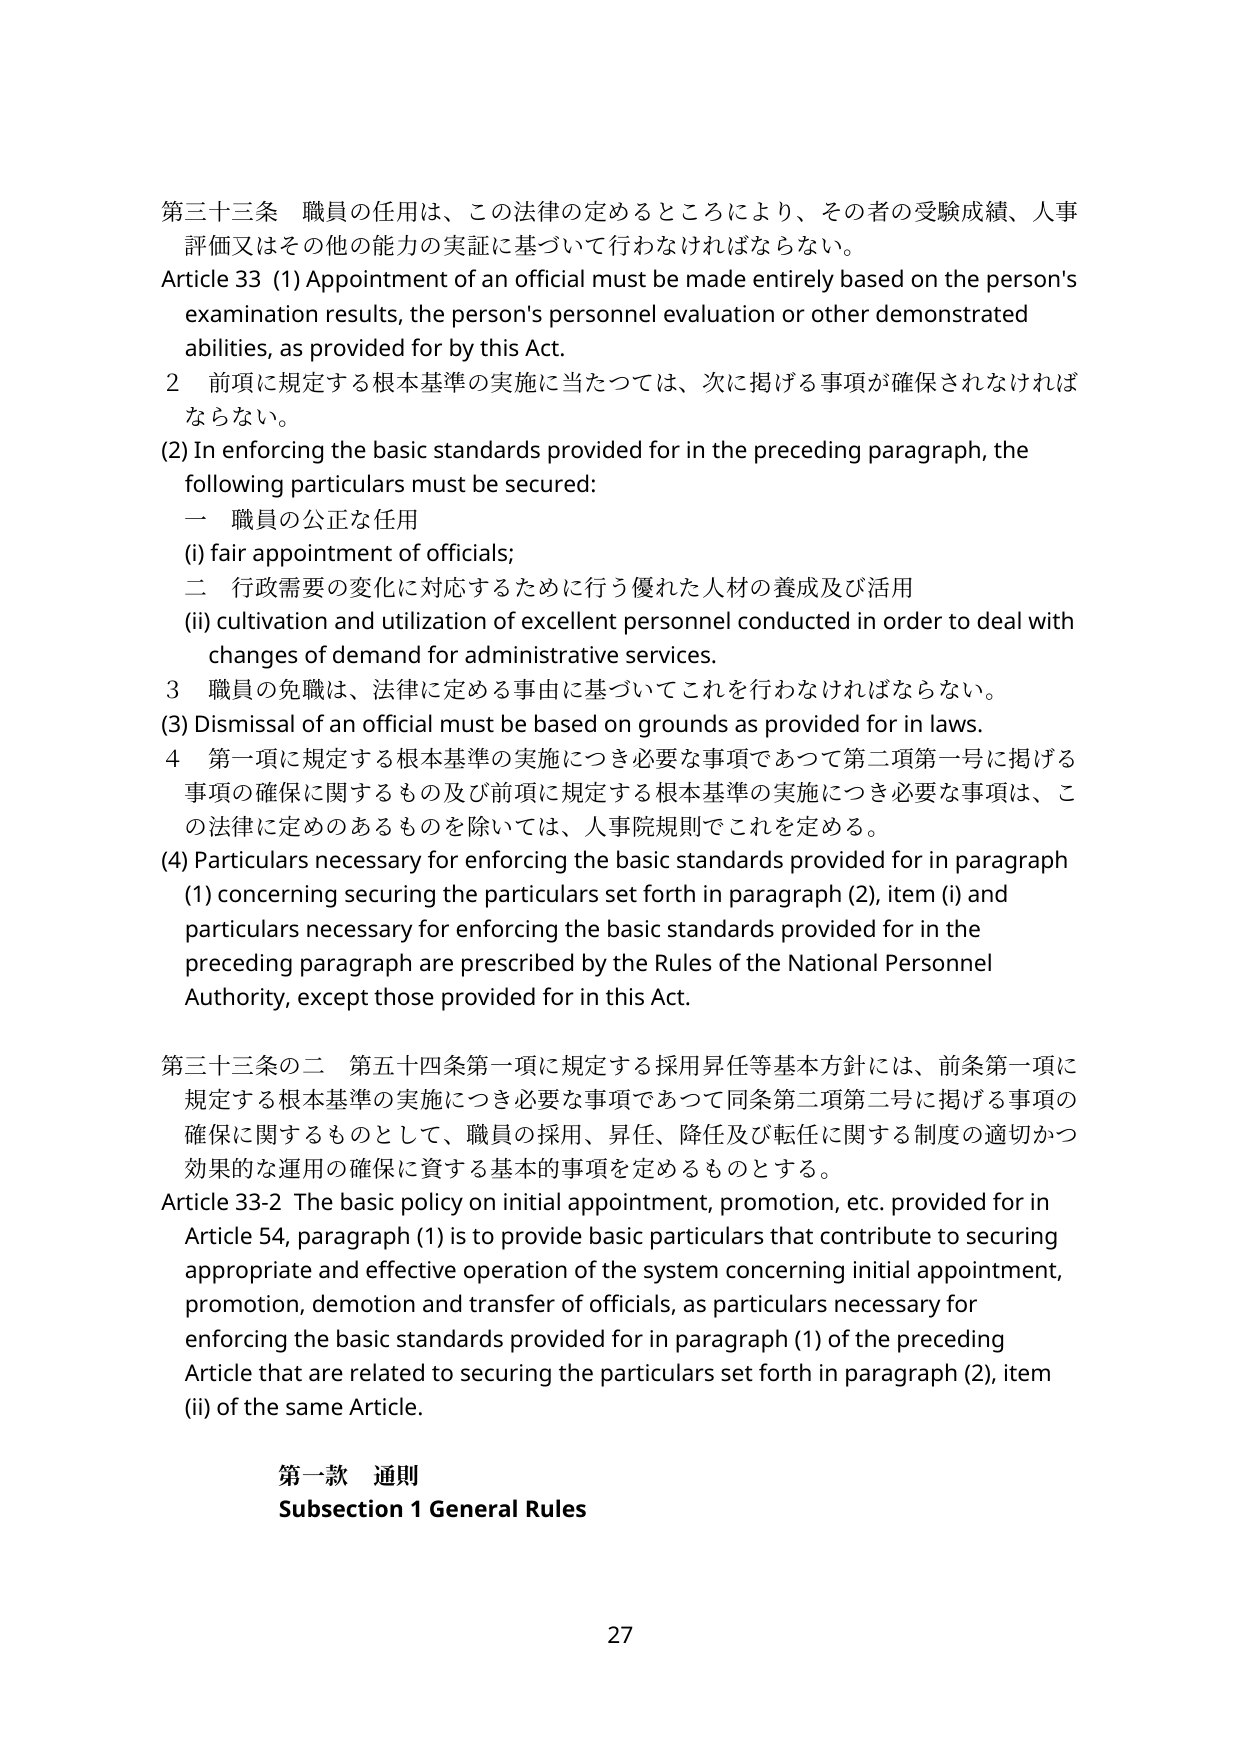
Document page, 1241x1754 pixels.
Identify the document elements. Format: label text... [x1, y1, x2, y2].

text (3) Dismissal of an official must be based on grounds as provided for in laws. [161, 706, 1079, 740]
text (2) In enforcing the basic standards provided for in the preceding paragraph, the following particulars must be secured: [161, 433, 1079, 501]
text ３ 職員の免職は、法律に定める事由に基づいてこれを行わなければならない。 [161, 672, 1079, 706]
text ２ 前項に規定する根本基準の実施に当たつては、次に掲げる事項が確保されなければならない。 [161, 364, 1079, 433]
text Article 33 (1) Appointment of an official must be made entirely based on the person's examination results, the person's personnel evaluation or other demonstrated abilities, as provided for by this Act. [161, 262, 1079, 364]
text 二 行政需要の変化に対応するために行う優れた人材の養成及び活用 [184, 569, 1079, 604]
text ４ 第一項に規定する根本基準の実施につき必要な事項であつて第二項第一号に掲げる事項の確保に関するもの及び前項に規定する根本基準の実施につき必要な事項は、この法律に定めのあるものを除いては、人事院規則でこれを定める。 [161, 740, 1079, 843]
text Subsection 1 General Rules [276, 1492, 1079, 1526]
text 第三十三条 職員の任用は、この法律の定めるところにより、その者の受験成績、人事評価又はその他の能力の実証に基づいて行わなければならない。 [161, 194, 1079, 262]
text (4) Particulars necessary for enforcing the basic standards provided for in paragraph (1) concerning securing the particulars set forth in paragraph (2), item (i) and particulars necessary for enforcing the basic standards provided for in the preceding paragraph are prescribed by the Rules of the National Personnel Authority, except those provided for in this Act. [161, 843, 1079, 1014]
text 第一款 通則 [276, 1458, 1079, 1492]
text (i) fair appointment of officials; [184, 535, 1079, 569]
text 第三十三条の二 第五十四条第一項に規定する採用昇任等基本方針には、前条第一項に規定する根本基準の実施につき必要な事項であつて同条第二項第二号に掲げる事項の確保に関するものとして、職員の採用、昇任、降任及び転任に関する制度の適切かつ効果的な運用の確保に資する基本的事項を定めるものとする。 [161, 1048, 1079, 1184]
text Article 33-2 The basic policy on initial appointment, promotion, etc. provided for in Article 54, paragraph (1) is to provide basic particulars that contribute to securing appropriate and effective operation of the system concerning initial appointment, promotion, demotion and transfer of officials, as particulars necessary for enforcing the basic standards provided for in paragraph (1) of the preceding Article that are related to securing the particulars set forth in paragraph (2), item (ii) of the same Article. [161, 1184, 1079, 1424]
text (ii) cultivation and utilization of excellent personnel conducted in order to deal with changes of demand for administrative services. [184, 604, 1079, 672]
text 一 職員の公正な任用 [184, 501, 1079, 535]
